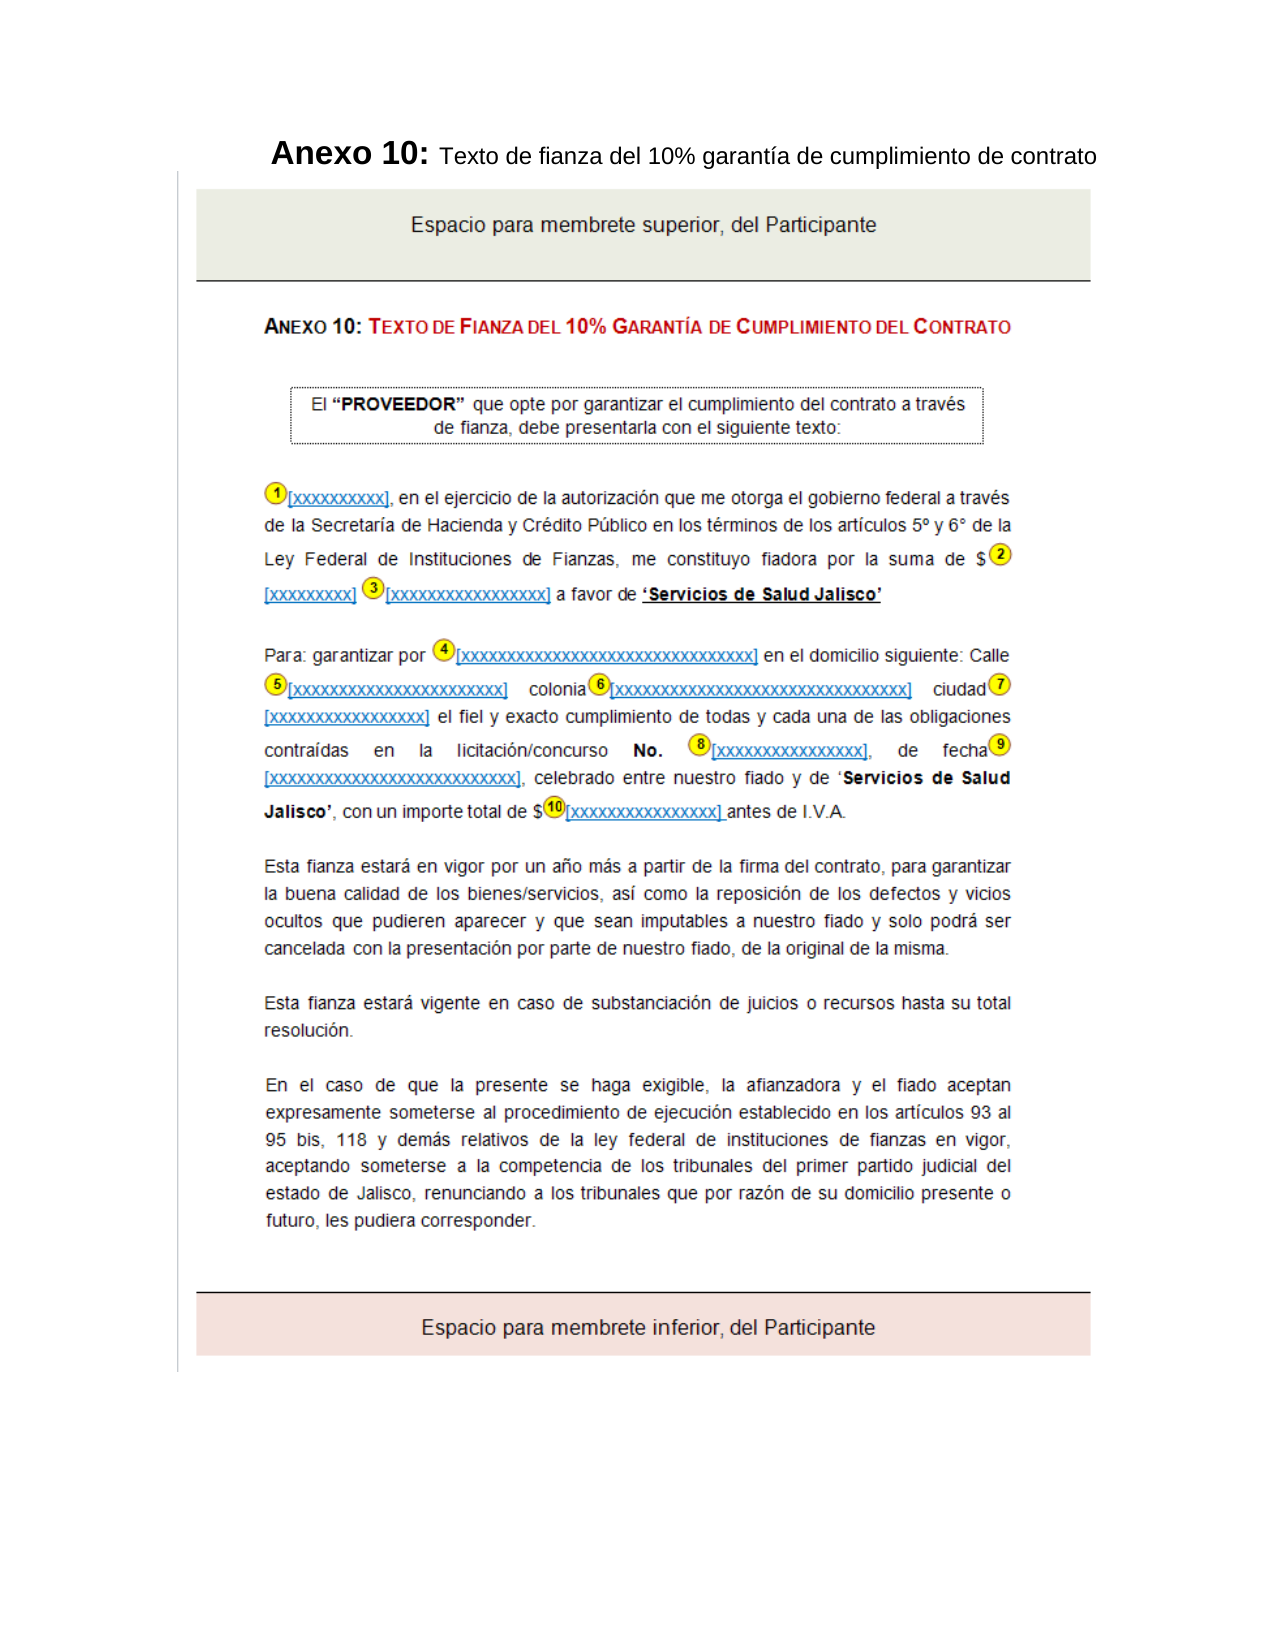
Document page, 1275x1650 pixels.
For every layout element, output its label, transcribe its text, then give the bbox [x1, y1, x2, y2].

text Anexo 10: Texto de fianza del 10% garantía de cumplimiento de contrato [177, 133, 1098, 171]
